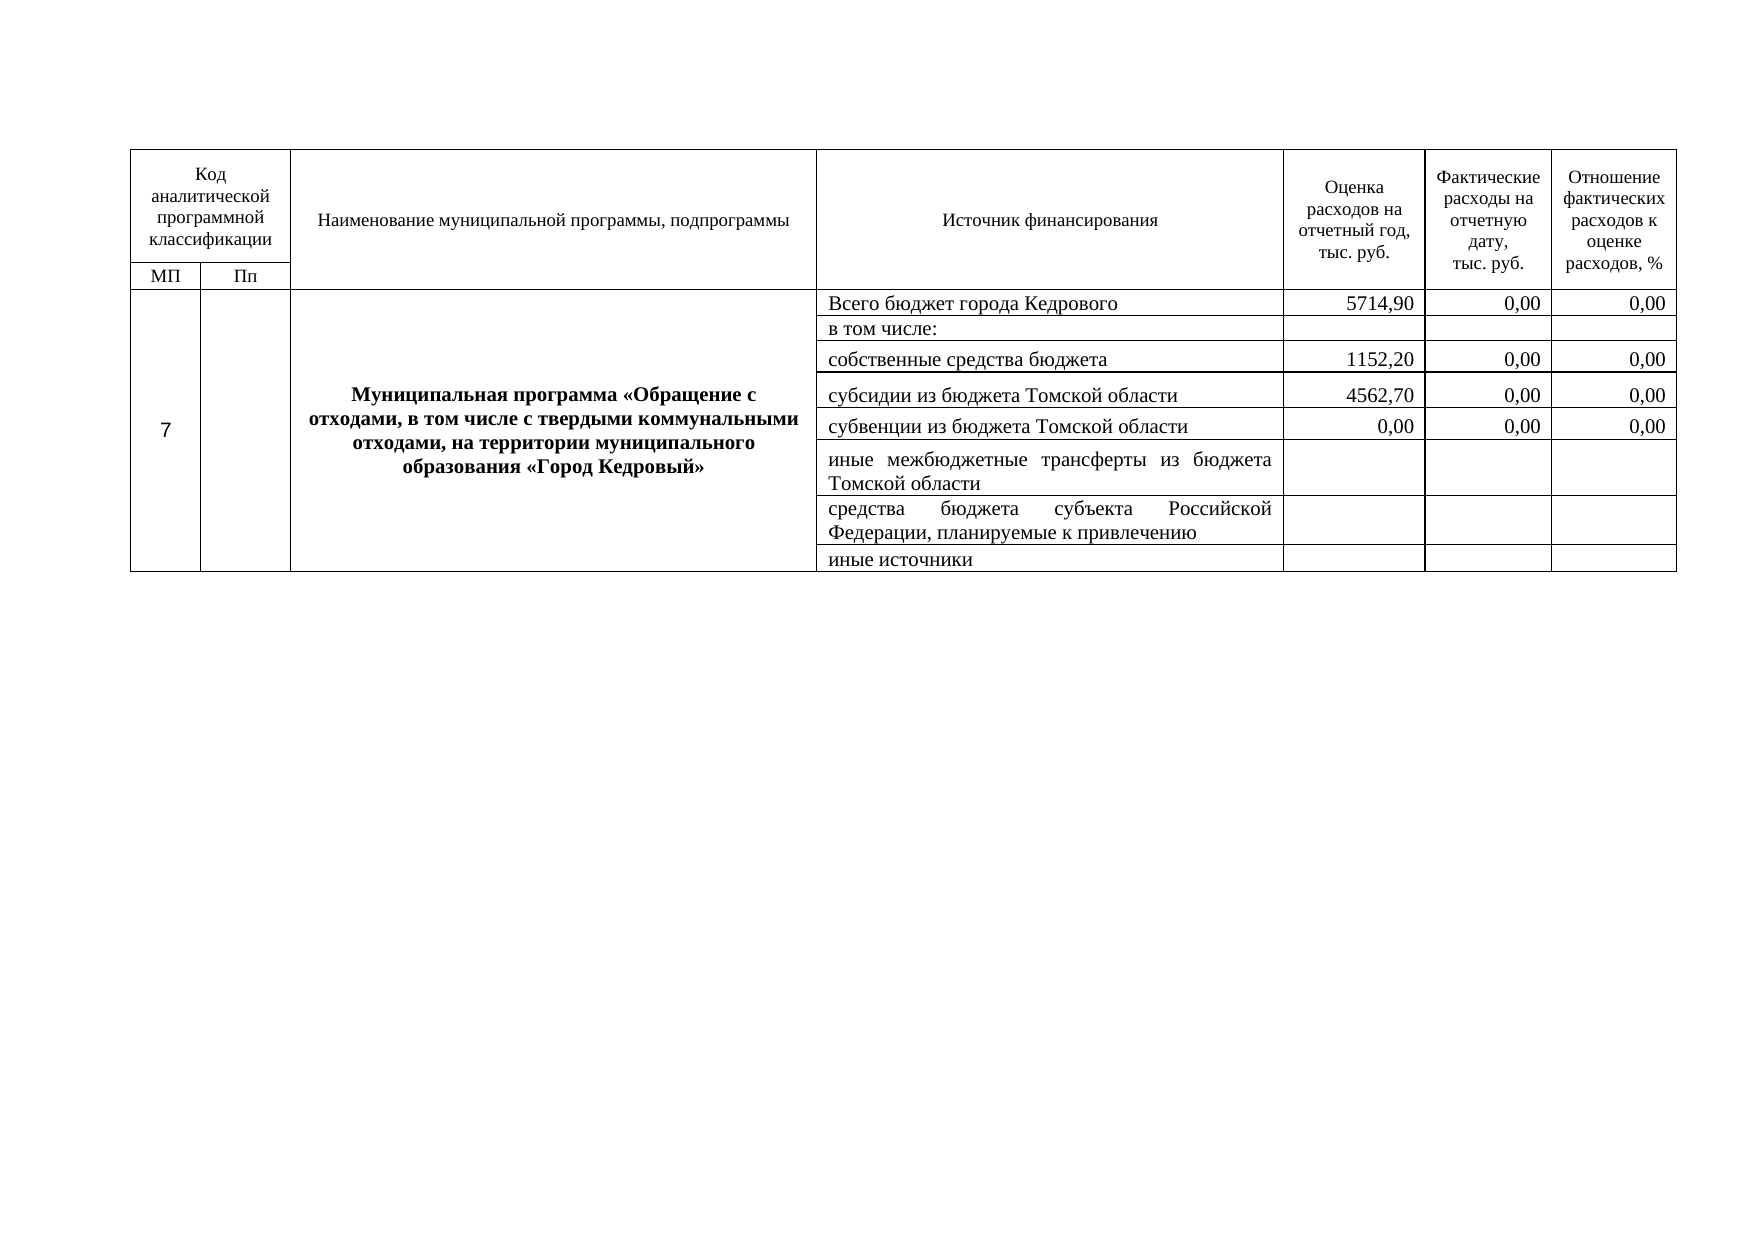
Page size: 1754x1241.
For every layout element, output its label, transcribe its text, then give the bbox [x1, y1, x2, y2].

table_cell МП [131, 263, 200, 288]
table_cell 4562,70 [1284, 373, 1424, 407]
table_cell 7 [131, 290, 200, 571]
table_header Фактические расходы на отчетную дату, тыс. руб. [1426, 150, 1551, 288]
table_cell 0,00 [1552, 408, 1676, 438]
table_cell [1284, 545, 1424, 571]
table_cell Всего бюджет города Кедрового [817, 290, 1283, 315]
table_cell Муниципальная программа «Обращение с отходами, в том числе с твердыми коммунальными отходами, на территории муниципального образования «Город Кедровый» [291, 290, 816, 571]
table_header Код аналитической программной классификации [131, 150, 290, 262]
table_cell 0,00 [1426, 341, 1551, 371]
table_cell [1426, 440, 1551, 495]
table_cell в том числе: [817, 316, 1283, 340]
table_cell Пп [201, 263, 290, 288]
table_cell [1552, 440, 1676, 495]
table_cell [1284, 496, 1424, 544]
table_header Источник финансирования [817, 150, 1283, 288]
table_cell [1426, 316, 1551, 340]
table_cell 5714,90 [1284, 290, 1424, 315]
table_cell собственные средства бюджета [817, 341, 1283, 371]
table_cell 0,00 [1426, 290, 1551, 315]
table_cell 1152,20 [1284, 341, 1424, 371]
table_cell [1284, 440, 1424, 495]
table_cell 0,00 [1552, 290, 1676, 315]
table_cell иные межбюджетные трансферты из бюджета Томской области [817, 440, 1283, 495]
table_cell 0,00 [1284, 408, 1424, 438]
table_cell 0,00 [1552, 341, 1676, 371]
table_cell [1426, 496, 1551, 544]
table_cell [1284, 316, 1424, 340]
table_header Отношение фактических расходов к оценке расходов, % [1552, 150, 1676, 288]
table_cell [1552, 316, 1676, 340]
table_cell [1552, 545, 1676, 571]
table_cell [201, 290, 290, 571]
table_cell [1552, 496, 1676, 544]
table_cell средства бюджета субъекта Российской Федерации, планируемые к привлечению [817, 496, 1283, 544]
table_cell субсидии из бюджета Томской области [817, 373, 1283, 407]
table_cell 0,00 [1552, 373, 1676, 407]
table_cell 0,00 [1426, 408, 1551, 438]
table_cell [1426, 545, 1551, 571]
table_cell субвенции из бюджета Томской области [817, 408, 1283, 438]
table_header Наименование муниципальной программы, подпрограммы [291, 150, 816, 288]
table_cell 0,00 [1426, 373, 1551, 407]
table_cell иные источники [817, 545, 1283, 571]
table_header Оценка расходов на отчетный год, тыс. руб. [1284, 150, 1424, 288]
